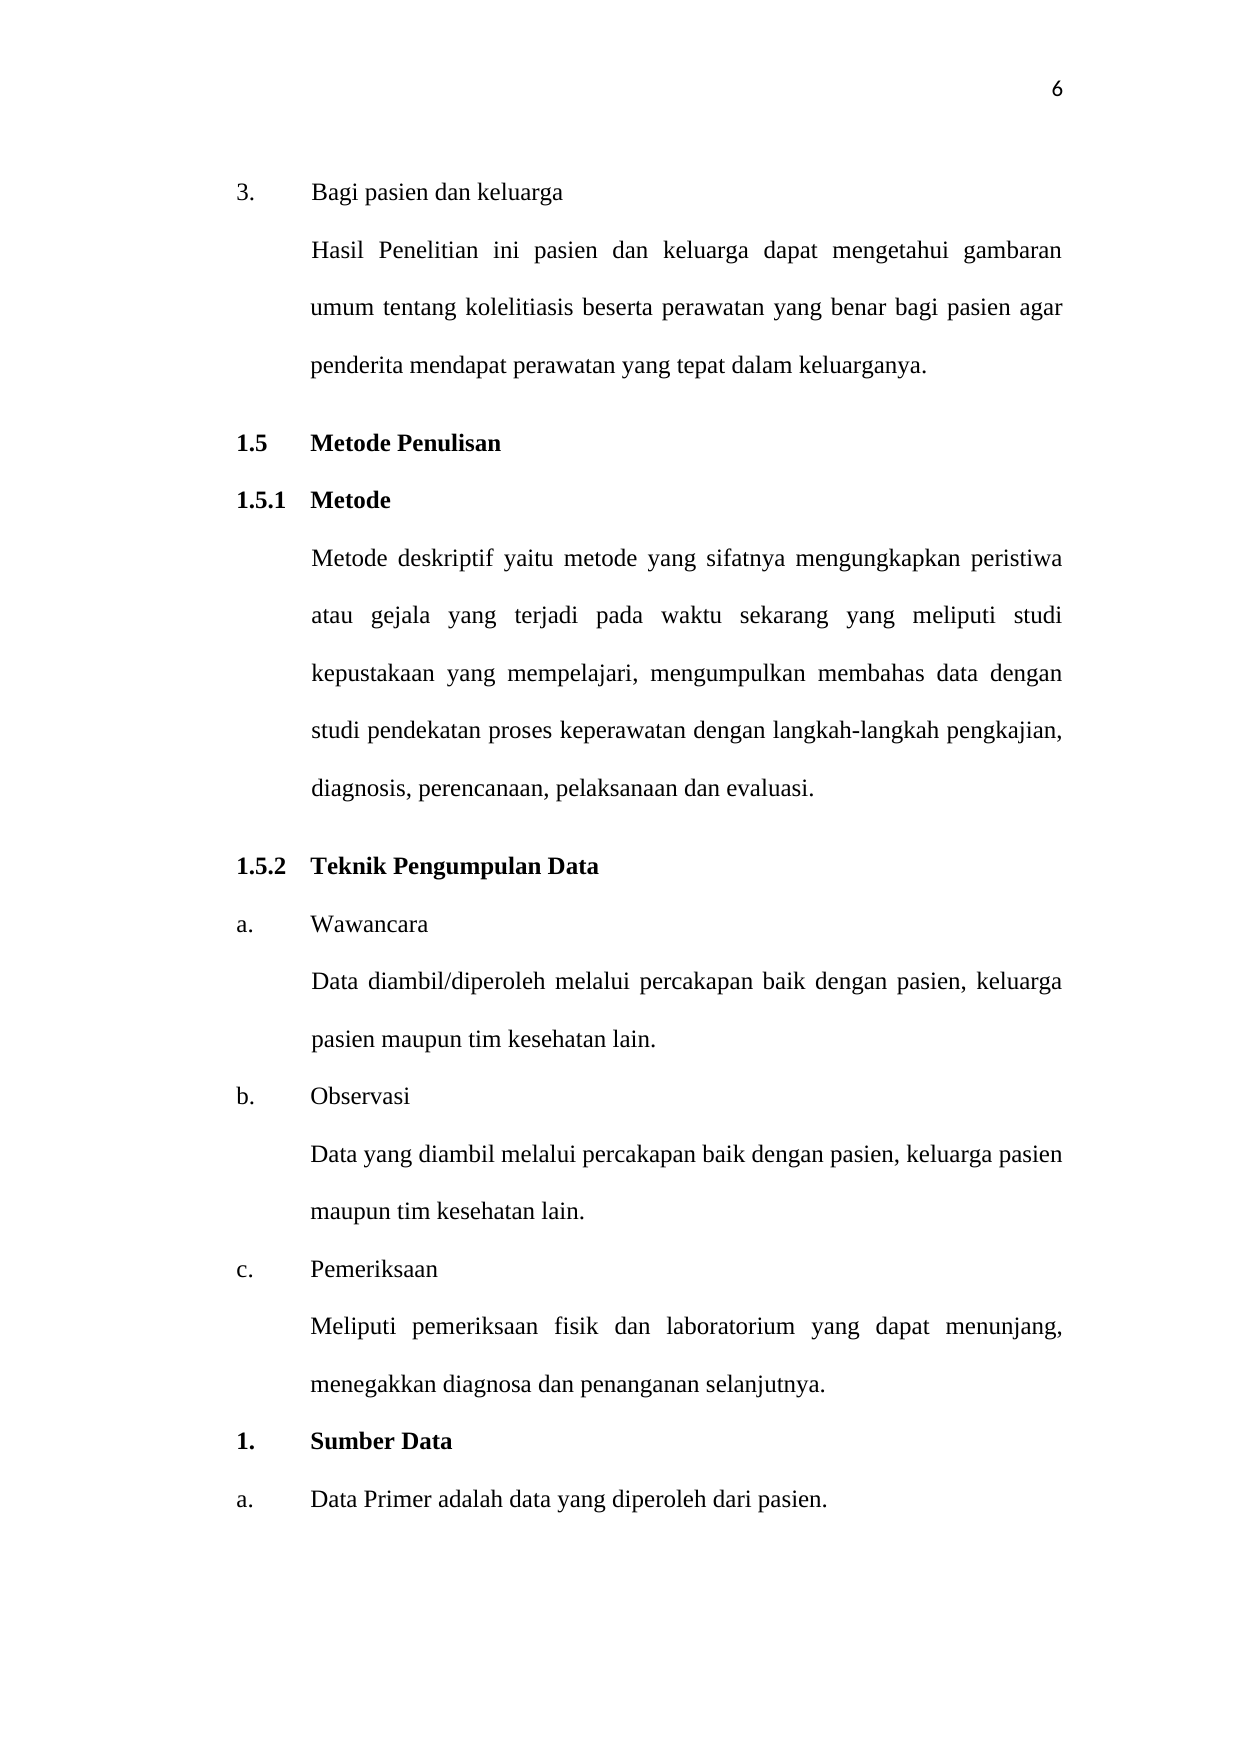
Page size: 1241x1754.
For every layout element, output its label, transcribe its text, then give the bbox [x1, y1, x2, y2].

subtitle Metode [236, 486, 1063, 514]
text 3. Bagi pasien dan keluarga [236, 177, 1063, 206]
list Hasil Penelitian ini pasien dan keluarga dapat mengetahui gambaran umum tentang kolelitiasis beserta perawatan yang benar bagi pasien agar penderita mendapat perawatan yang tepat dalam keluarganya. [310, 235, 1063, 378]
list Data yang diambil melalui percakapan baik dengan pasien, keluarga pasien maupun tim kesehatan lain. [310, 1139, 1063, 1225]
list Metode deskriptif yaitu metode yang sifatnya mengungkapkan peristiwa atau gejala yang terjadi pada waktu sekarang yang meliputi studi kepustakaan yang mempelajari, mengumpulkan membahas data dengan studi pendekatan proses keperawatan dengan langkah-langkah pengkajian, diagnosis, perencanaan, pelaksanaan dan evaluasi. [311, 543, 1063, 802]
list Wawancara [236, 909, 1063, 938]
subtitle Teknik Pengumpulan Data [236, 851, 1063, 880]
subtitle Metode Penulisan [236, 428, 1063, 457]
list Sumber Data [236, 1426, 1063, 1455]
list Data diambil/diperoleh melalui percakapan baik dengan pasien, keluarga pasien maupun tim kesehatan lain. [311, 966, 1063, 1053]
list Pemeriksaan [236, 1254, 1063, 1283]
list Meliputi pemeriksaan fisik dan laboratorium yang dapat menunjang, menegakkan diagnosa dan penanganan selanjutnya. [310, 1311, 1063, 1398]
list Observasi [236, 1081, 1063, 1110]
list Data Primer adalah data yang diperoleh dari pasien. [236, 1484, 1063, 1513]
